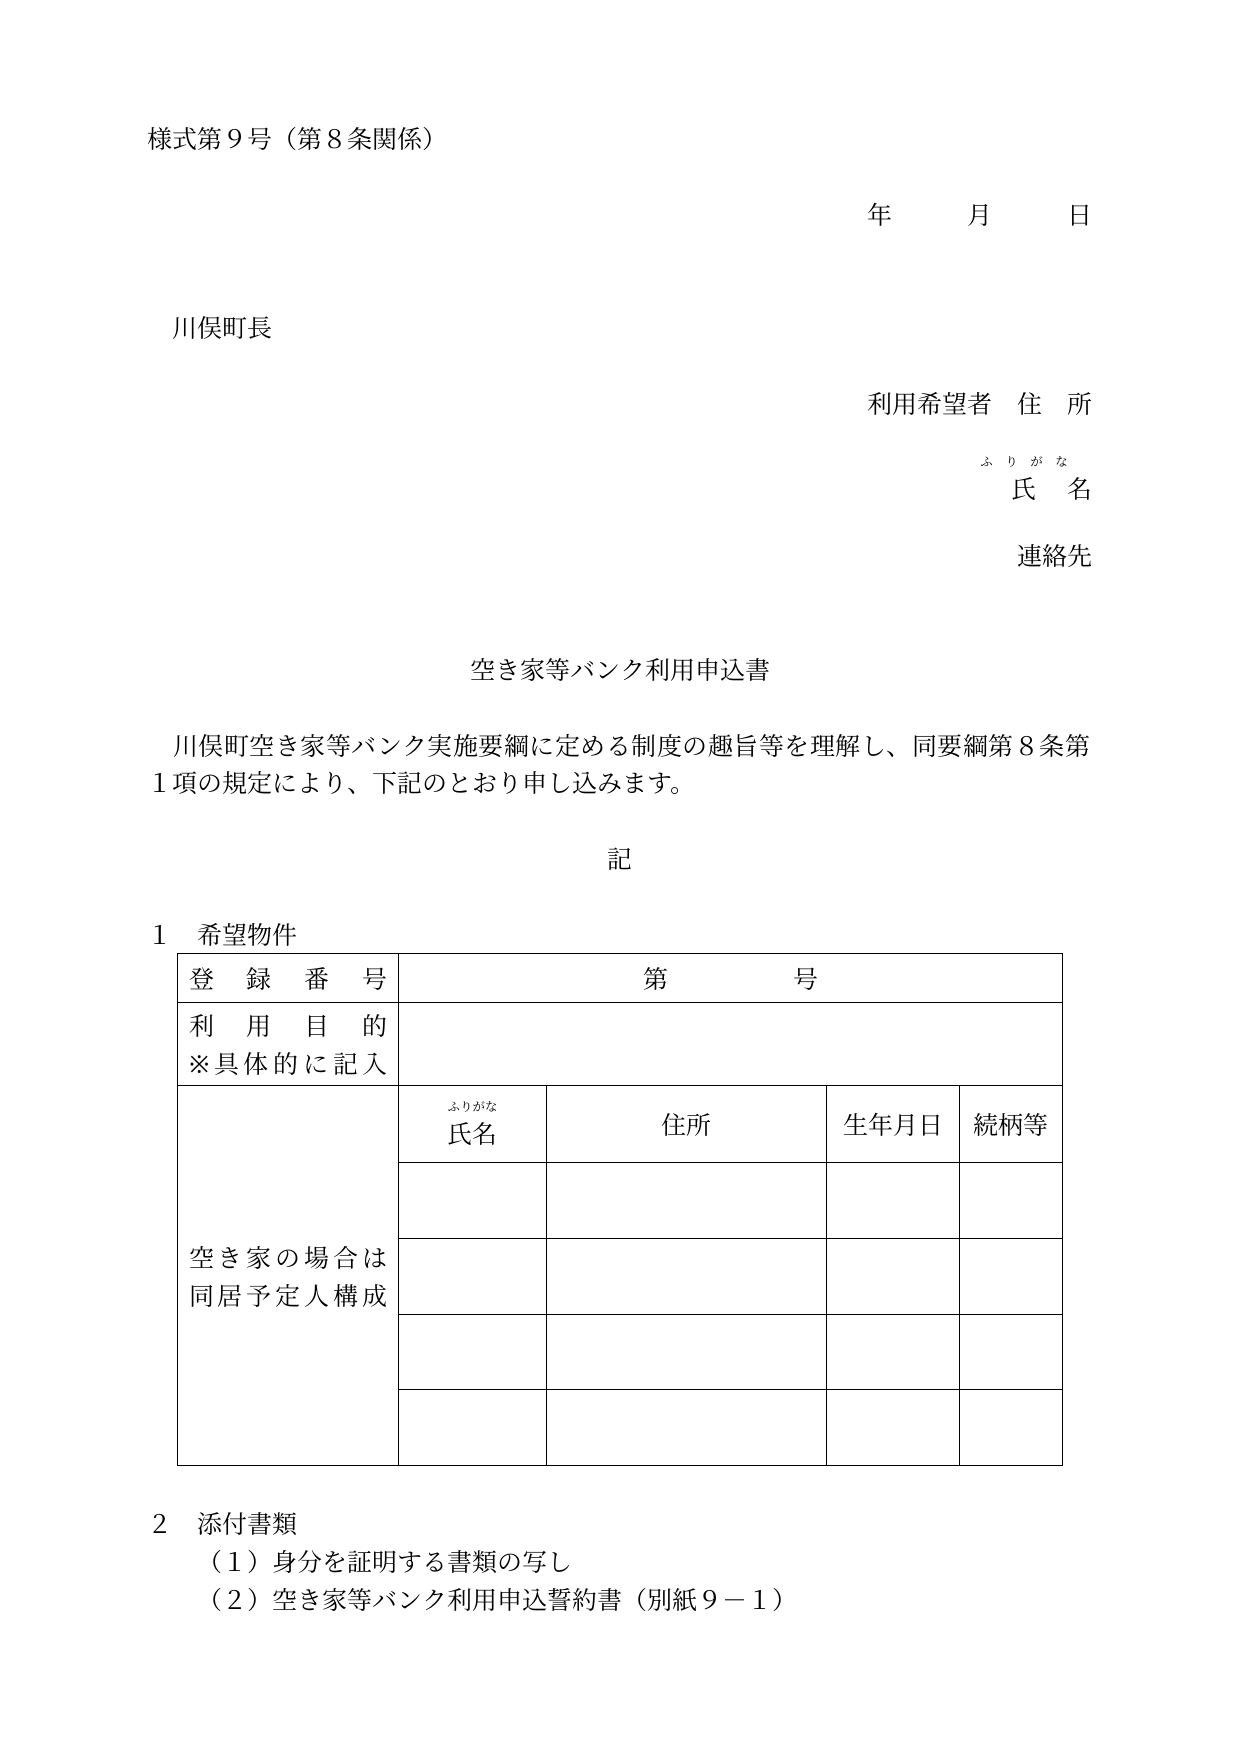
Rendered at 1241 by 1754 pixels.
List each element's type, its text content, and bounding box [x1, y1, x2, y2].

table_cell [547, 1163, 826, 1238]
table_cell 生年月日 [827, 1086, 959, 1162]
table_cell 空き家の場合は 同居予定人構成 [178, 1086, 398, 1465]
table_header 第 号 [399, 954, 1062, 1002]
text 様式第９号（第８条関係） [148, 119, 1092, 157]
table_cell [827, 1239, 959, 1313]
table_cell [960, 1390, 1062, 1465]
table_cell [827, 1315, 959, 1389]
text （２）空き家等バンク利用申込誓約書（別紙９－１） [148, 1580, 1092, 1618]
table_cell [399, 1086, 546, 1162]
text （１）身分を証明する書類の写し [148, 1542, 1092, 1580]
table_cell [960, 1163, 1062, 1238]
table_cell [960, 1315, 1062, 1389]
text 年 月 日 [148, 194, 1092, 232]
table_cell [547, 1239, 826, 1313]
text 連絡先 [148, 536, 1092, 574]
table_cell 利用目的 ※具体的に記入 [178, 1003, 398, 1085]
text １ 希望物件 [148, 915, 1092, 953]
table_cell [827, 1390, 959, 1465]
text ２ 添付書類 [148, 1504, 1092, 1542]
table_cell 続柄等 [960, 1086, 1062, 1162]
text 利用希望者 住 所 [148, 384, 1092, 422]
table_cell [399, 1003, 1062, 1085]
table_cell [827, 1163, 959, 1238]
text 空き家等バンク利用申込書 [148, 649, 1092, 687]
table_cell [547, 1390, 826, 1465]
table_cell [960, 1239, 1062, 1313]
subtitle 記 [148, 839, 1092, 877]
table_cell 住所 [547, 1086, 826, 1162]
table_cell [399, 1163, 546, 1238]
table_cell [399, 1239, 546, 1313]
table_cell [399, 1390, 546, 1465]
table_cell [399, 1315, 546, 1389]
table_header 登録番号 [178, 954, 398, 1002]
text 川俣町長 [148, 308, 1092, 346]
text 川俣町空き家等バンク実施要綱に定める制度の趣旨等を理解し、同要綱第８条第１項の規定により、下記のとおり申し込みます。 [148, 725, 1092, 801]
table_cell [547, 1315, 826, 1389]
